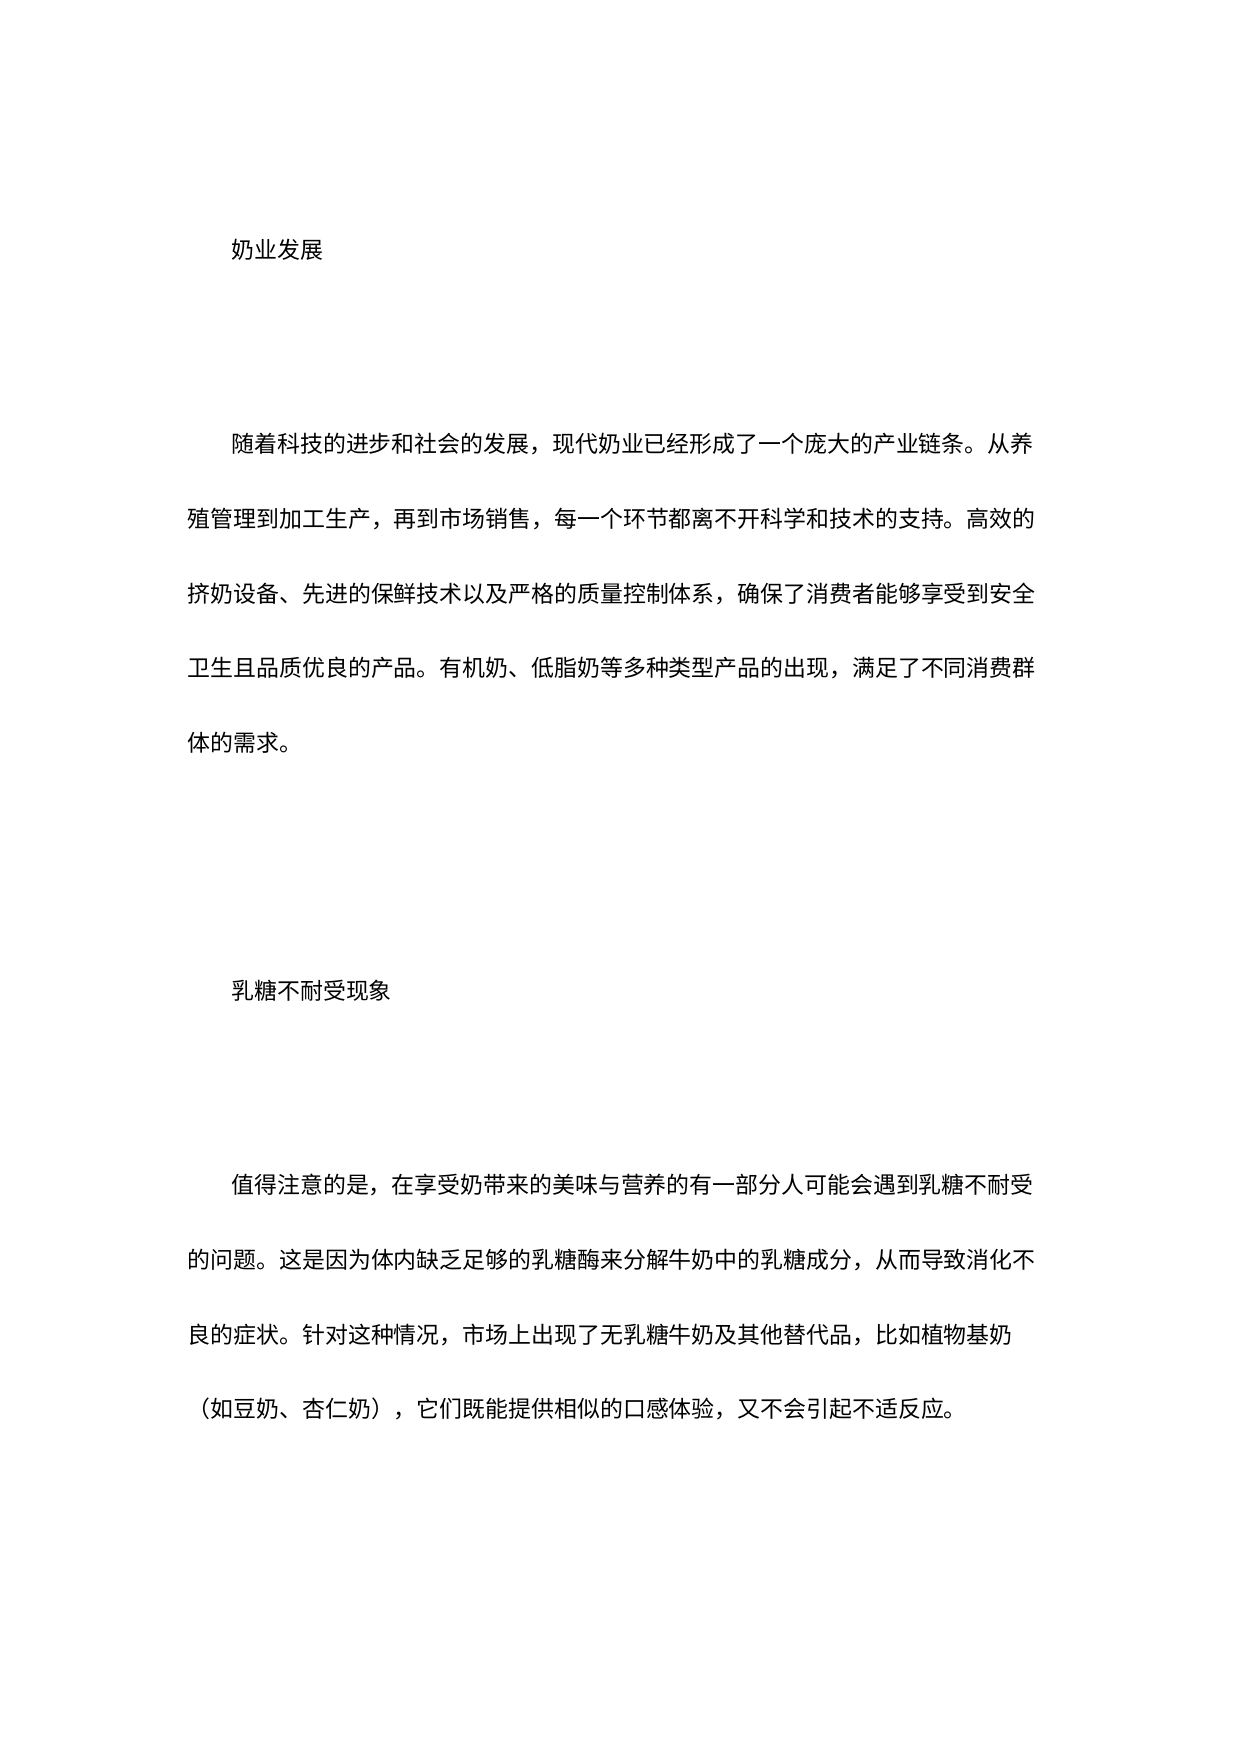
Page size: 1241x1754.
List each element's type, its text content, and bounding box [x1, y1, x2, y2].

text 奶业发展 [187, 216, 1053, 281]
text 值得注意的是，在享受奶带来的美味与营养的有一部分人可能会遇到乳糖不耐受的问题。这是因为体内缺乏足够的乳糖酶来分解牛奶中的乳糖成分，从而导致消化不良的症状。针对这种情况，市场上出现了无乳糖牛奶及其他替代品，比如植物基奶（如豆奶、杏仁奶），它们既能提供相似的口感体验，又不会引起不适反应。 [187, 1151, 1053, 1441]
text 乳糖不耐受现象 [187, 957, 1053, 1022]
text 随着科技的进步和社会的发展，现代奶业已经形成了一个庞大的产业链条。从养殖管理到加工生产，再到市场销售，每一个环节都离不开科学和技术的支持。高效的挤奶设备、先进的保鲜技术以及严格的质量控制体系，确保了消费者能够享受到安全卫生且品质优良的产品。有机奶、低脂奶等多种类型产品的出现，满足了不同消费群体的需求。 [187, 410, 1053, 774]
